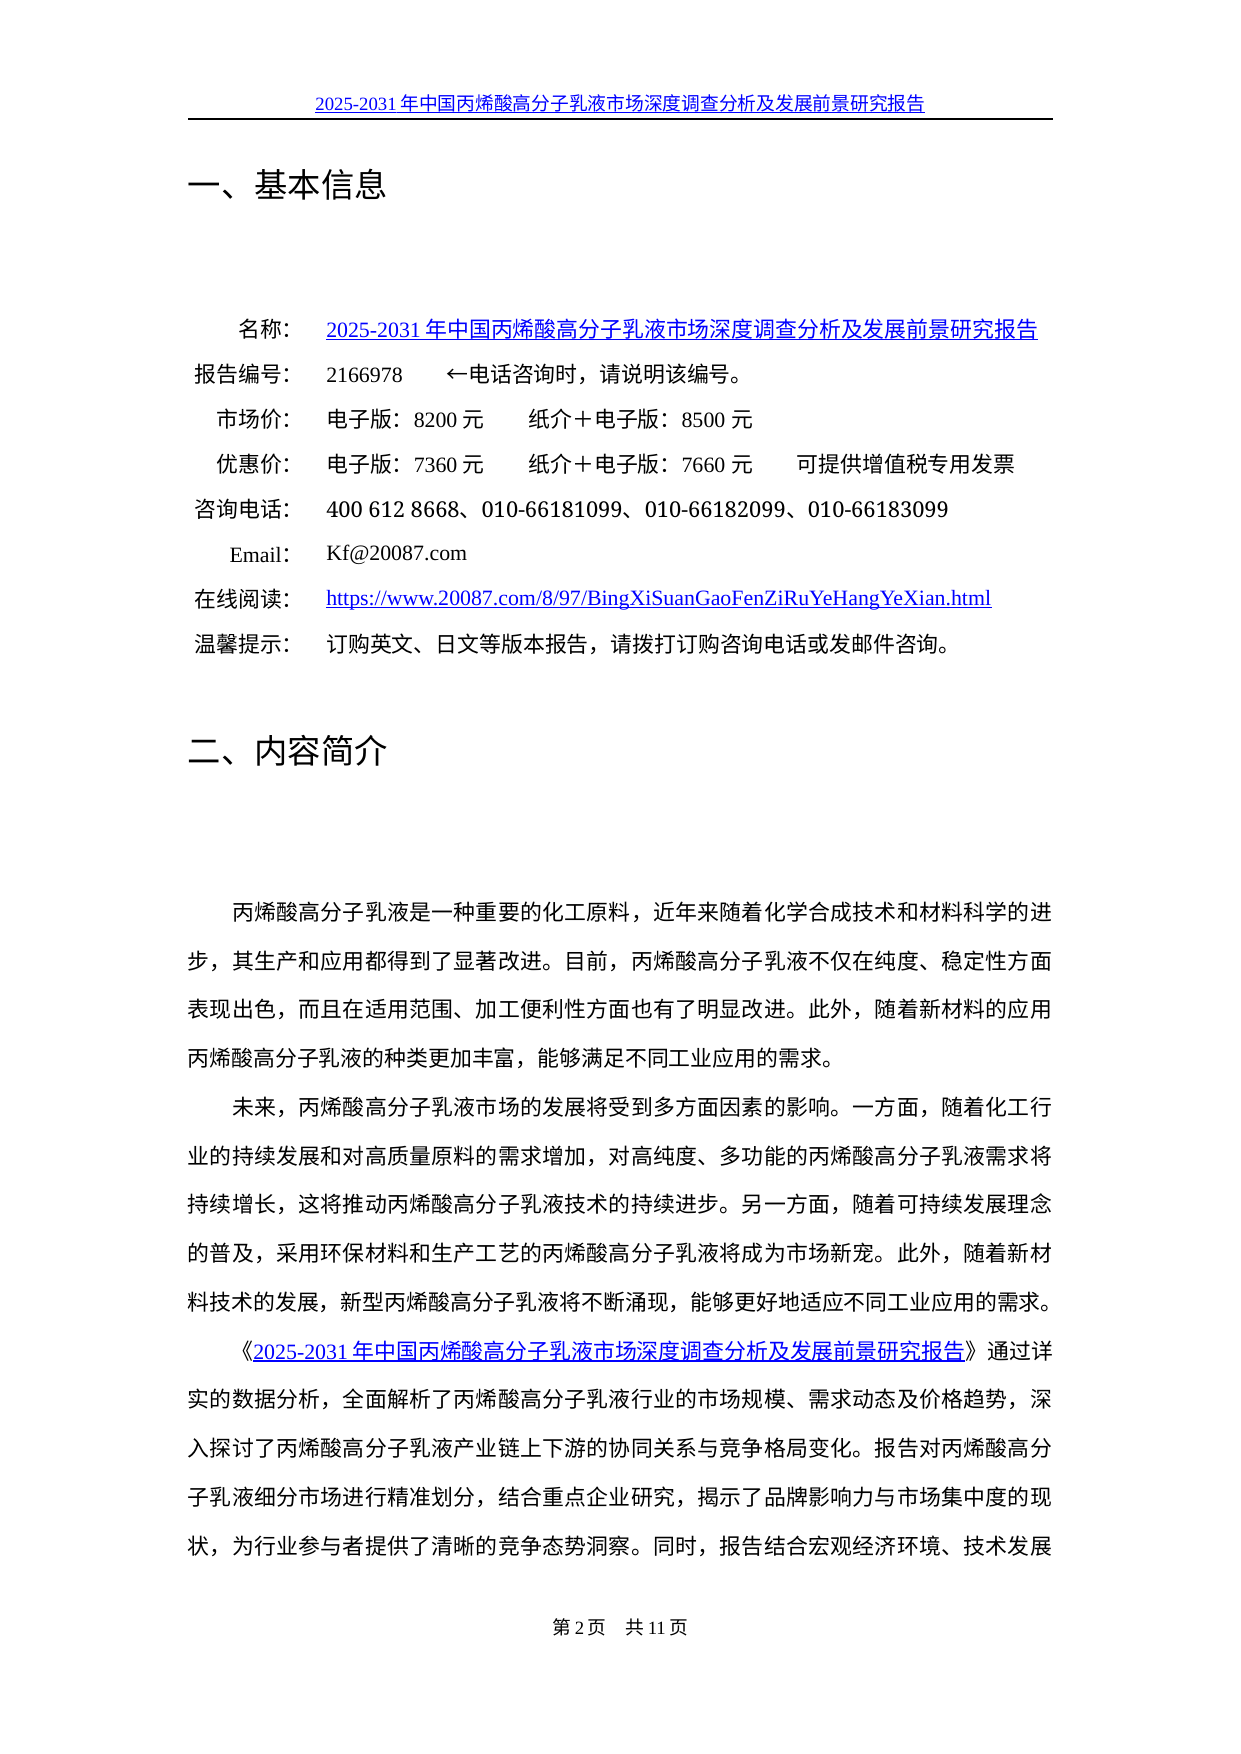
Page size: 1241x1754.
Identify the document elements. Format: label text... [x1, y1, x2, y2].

table_cell [315, 582, 1073, 627]
table_header 名称： [167, 312, 315, 357]
table_cell 2166978 ←电话咨询时，请说明该编号。 [315, 357, 1073, 402]
title 二、内容简介 [187, 717, 1053, 782]
table_cell 400 612 8668、010-66181099、010-66182099、010-66183099 [315, 492, 1073, 537]
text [187, 894, 1053, 1561]
table_cell Email： [167, 537, 315, 582]
table_header 2025-2031年中国丙烯酸高分子乳液市场深度调查分析及发展前景研究报告 [315, 312, 1073, 357]
table_cell 温馨提示： [167, 627, 315, 672]
table_cell 市场价： [167, 402, 315, 447]
table_cell 优惠价： [167, 447, 315, 492]
table_cell 电子版：7360 元 纸介＋电子版：7660 元 可提供增值税专用发票 [315, 447, 1073, 492]
table_cell 在线阅读： [167, 582, 315, 627]
table_cell 订购英文、日文等版本报告，请拨打订购咨询电话或发邮件咨询。 [315, 627, 1073, 672]
title 一、基本信息 [187, 150, 1053, 215]
table_cell 电子版：8200 元 纸介＋电子版：8500 元 [315, 402, 1073, 447]
table_cell 报告编号： [167, 357, 315, 402]
table_cell Kf@20087.com [315, 537, 1073, 582]
table_cell 咨询电话： [167, 492, 315, 537]
